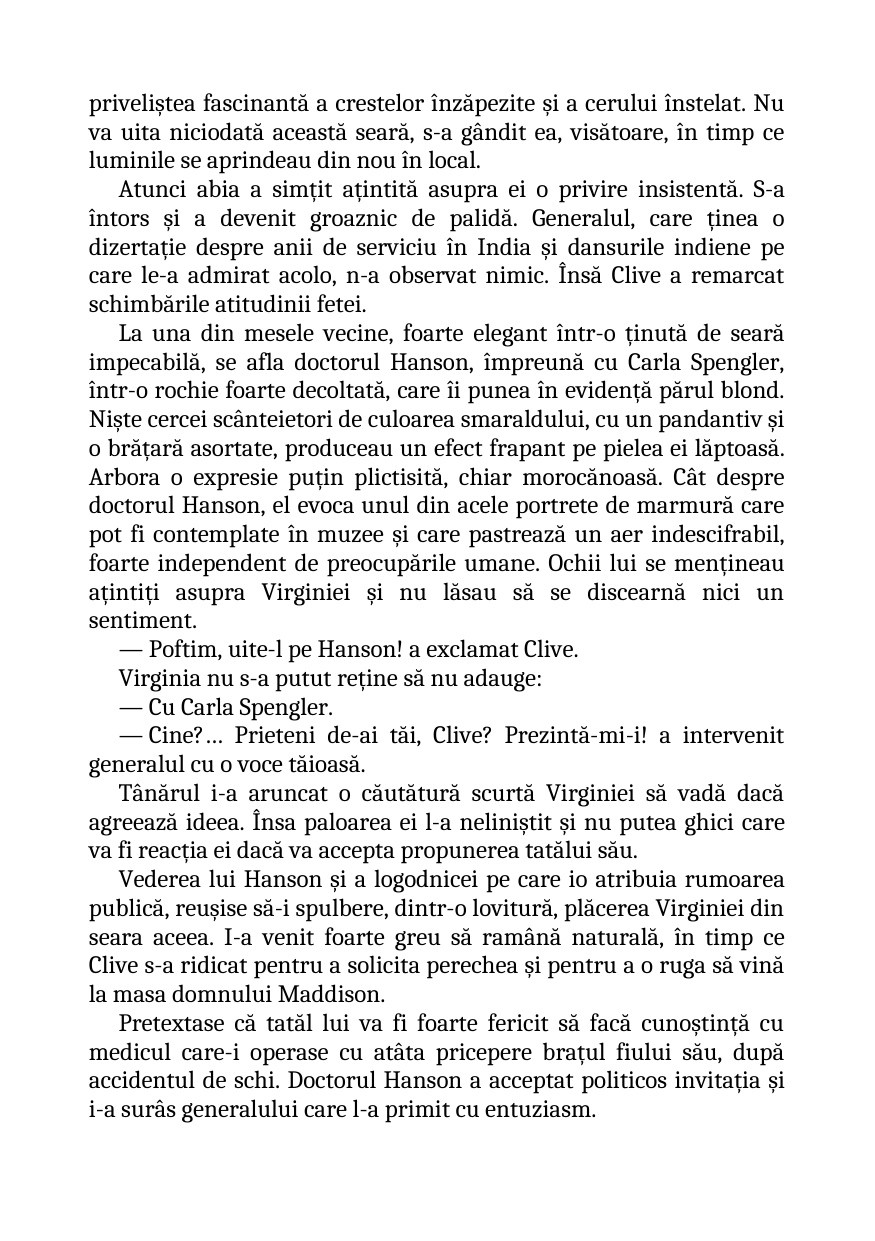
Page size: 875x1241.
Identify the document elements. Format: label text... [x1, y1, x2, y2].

text Virginia nu s-a putut reține să nu adauge: [89, 664, 785, 692]
text Atunci abia a simțit ațintită asupra ei o privire insistentă. S-a întors și a devenit groaznic de palidă. Generalul, care ținea o dizertație despre anii de serviciu în India și dansurile indiene pe care le-a admirat acolo, n-a observat nimic. Însă Clive a remarcat schimbările atitudinii fetei. [89, 175, 785, 319]
text Tânărul i-a aruncat o căutătură scurtă Virginiei să vadă dacă agreează ideea. Însa paloarea ei l-a neliniștit și nu putea ghici care va fi reacția ei dacă va accepta propunerea tatălui său. [89, 779, 785, 865]
text — Cine?… Prieteni de-ai tăi, Clive? Prezintă-mi-i! a intervenit generalul cu o voce tăioasă. [89, 721, 785, 779]
text Vederea lui Hanson și a logodnicei pe care io atribuia rumoarea publică, reușise să-i spulbere, dintr-o lovitură, plăcerea Virginiei din seara aceea. I-a venit foarte greu să ramână naturală, în timp ce Clive s-a ridicat pentru a solicita perechea și pentru a o ruga să vină la masa domnului Maddison. [89, 865, 785, 1009]
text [89, 89, 785, 175]
text — Cu Carla Spengler. [89, 692, 785, 721]
text Pretextase că tatăl lui va fi foarte fericit să facă cunoștință cu medicul care-i operase cu atâta pricepere brațul fiului său, după accidentul de schi. Doctorul Hanson a acceptat politicos invitația și i-a surâs generalului care l-a primit cu entuziasm. [89, 1009, 785, 1124]
text La una din mesele vecine, foarte elegant într-o ținută de seară impecabilă, se afla doctorul Hanson, împreună cu Carla Spengler, într-o rochie foarte decoltată, care îi punea în evidență părul blond. Niște cercei scânteietori de culoarea smaraldului, cu un pandantiv și o brățară asortate, produceau un efect frapant pe pielea ei lăptoasă. Arbora o expresie puțin plictisită, chiar morocănoasă. Cât despre doctorul Hanson, el evoca unul din acele portrete de marmură care pot fi contemplate în muzee și care pastrează un aer indescifrabil, foarte independent de preocupările umane. Ochii lui se mențineau ațintiți asupra Virginiei și nu lăsau să se discearnă nici un sentiment. [89, 319, 785, 635]
text — Poftim, uite-l pe Hanson! a exclamat Clive. [89, 635, 785, 664]
